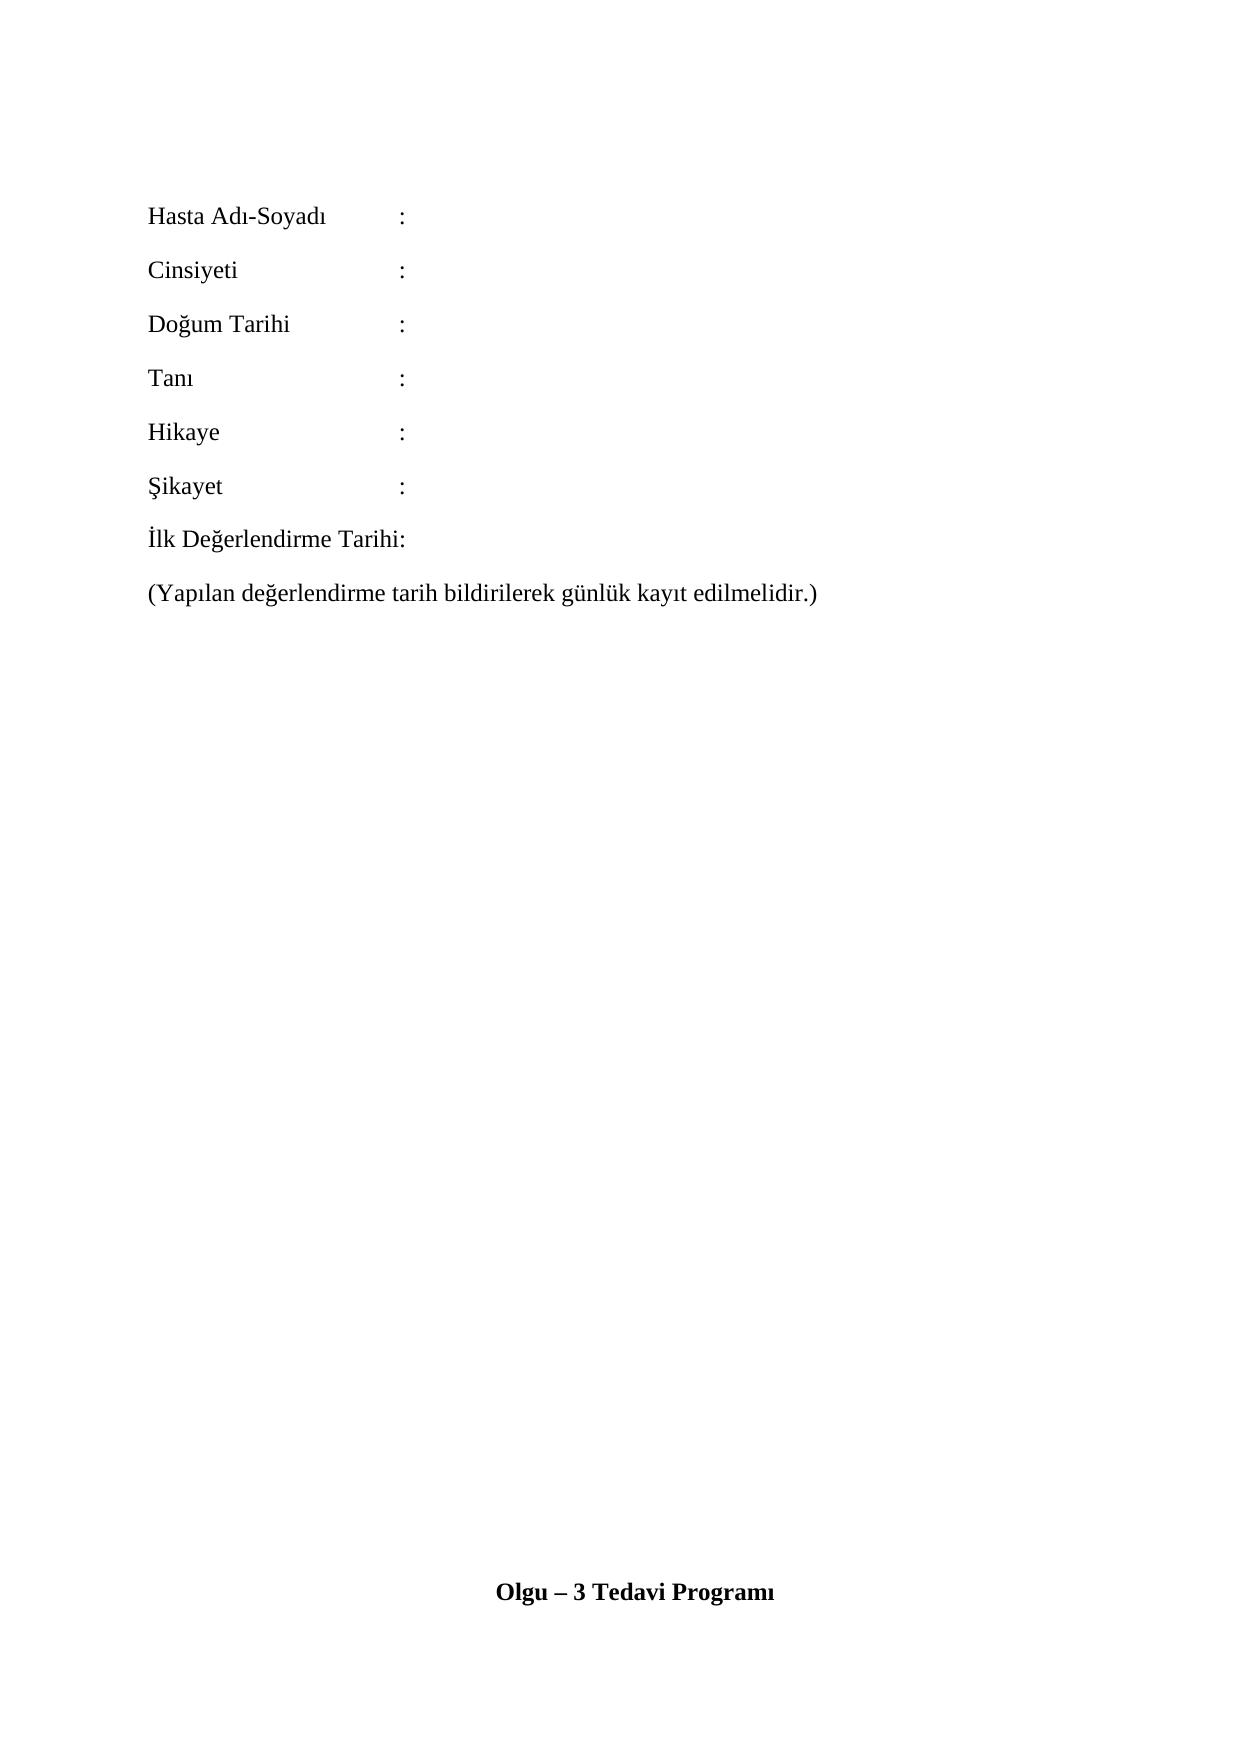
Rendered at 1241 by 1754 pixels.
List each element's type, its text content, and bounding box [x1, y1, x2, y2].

text Cinsiyeti : [148, 255, 1122, 284]
text Şikayet : [148, 471, 1122, 499]
text (Yapılan değerlendirme tarih bildirilerek günlük kayıt edilmelidir.) [148, 578, 1122, 607]
text Olgu – 3 Tedavi Programı [148, 1577, 1122, 1605]
text Hasta Adı-Soyadı : [148, 201, 1122, 230]
text Hikaye : [148, 417, 1122, 446]
text Doğum Tarihi : [148, 309, 1122, 338]
text Tanı : [148, 363, 1122, 392]
text İlk Değerlendirme Tarihi: [148, 524, 1122, 553]
